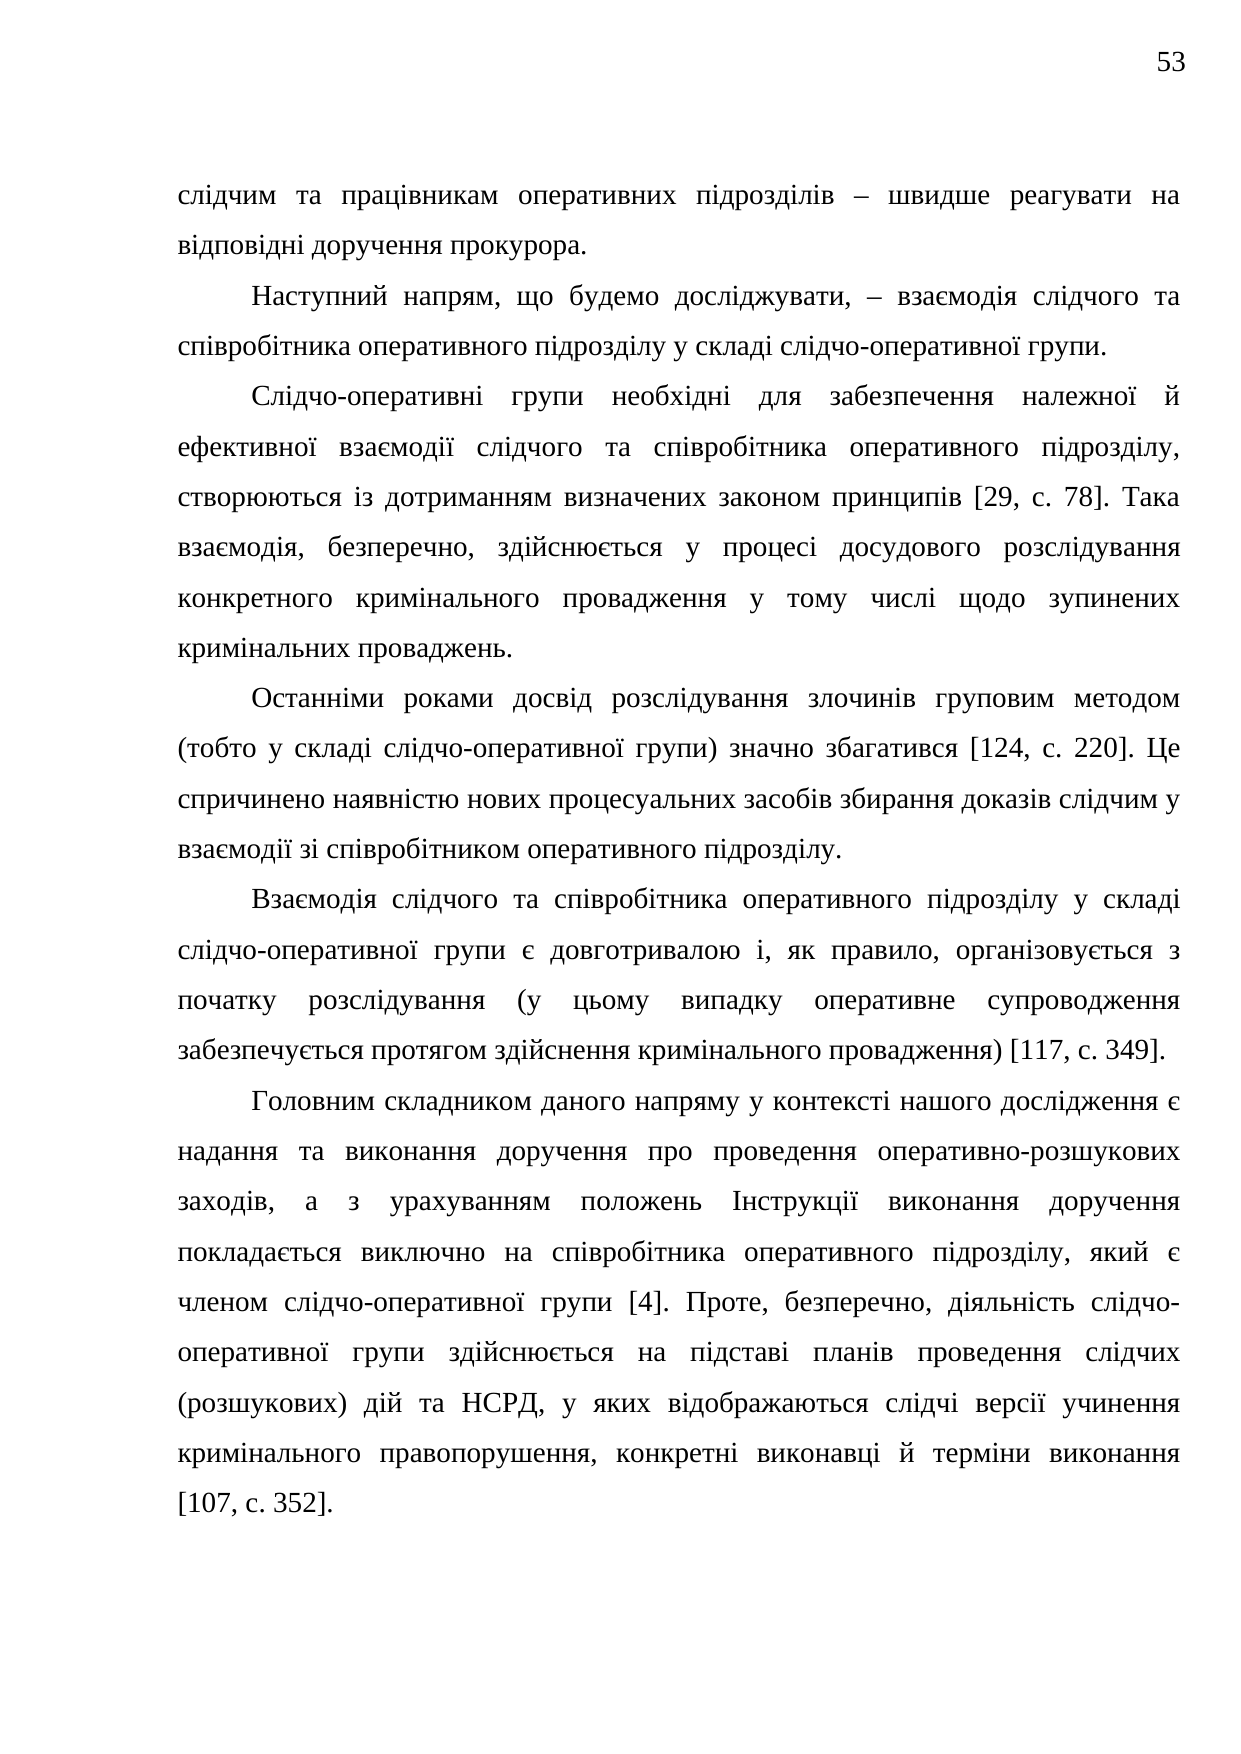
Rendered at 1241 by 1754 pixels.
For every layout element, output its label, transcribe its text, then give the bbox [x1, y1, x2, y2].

text Головним складником даного напряму у контексті нашого дослідження є надання та виконання доручення про проведення оперативно-розшукових заходів, а з урахуванням положень Інструкції виконання доручення покладається виключно на співробітника оперативного підрозділу, який є членом слідчо-оперативної групи [4]. Проте, безперечно, діяльність слідчо-оперативної групи здійснюється на підставі планів проведення слідчих (розшукових) дій та НСРД, у яких відображаються слідчі версії учинення кримінального правопорушення, конкретні виконавці й терміни виконання [107, с. 352]. [177, 1083, 1181, 1519]
text Наступний напрям, що будемо досліджувати, – взаємодія слідчого та співробітника оперативного підрозділу у складі слідчо-оперативної групи. [177, 278, 1181, 362]
text Останніми роками досвід розслідування злочинів груповим методом (тобто у складі слідчо-оперативної групи) значно збагатився [124, с. 220]. Це спричинено наявністю нових процесуальних засобів збирання доказів слідчим у взаємодії зі співробітником оперативного підрозділу. [177, 680, 1181, 865]
text Взаємодія слідчого та співробітника оперативного підрозділу у складі слідчо-оперативної групи є довготривалою і, як правило, організовується з початку розслідування (у цьому випадку оперативне супроводження забезпечується протягом здійснення кримінального провадження) [117, с. 349]. [177, 882, 1181, 1066]
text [177, 177, 1181, 261]
text Слідчо-оперативні групи необхідні для забезпечення належної й ефективної взаємодії слідчого та співробітника оперативного підрозділу, створюються із дотриманням визначених законом принципів [29, с. 78]. Така взаємодія, безперечно, здійснюється у процесі досудового розслідування конкретного кримінального провадження у тому числі щодо зупинених кримінальних проваджень. [177, 378, 1181, 663]
